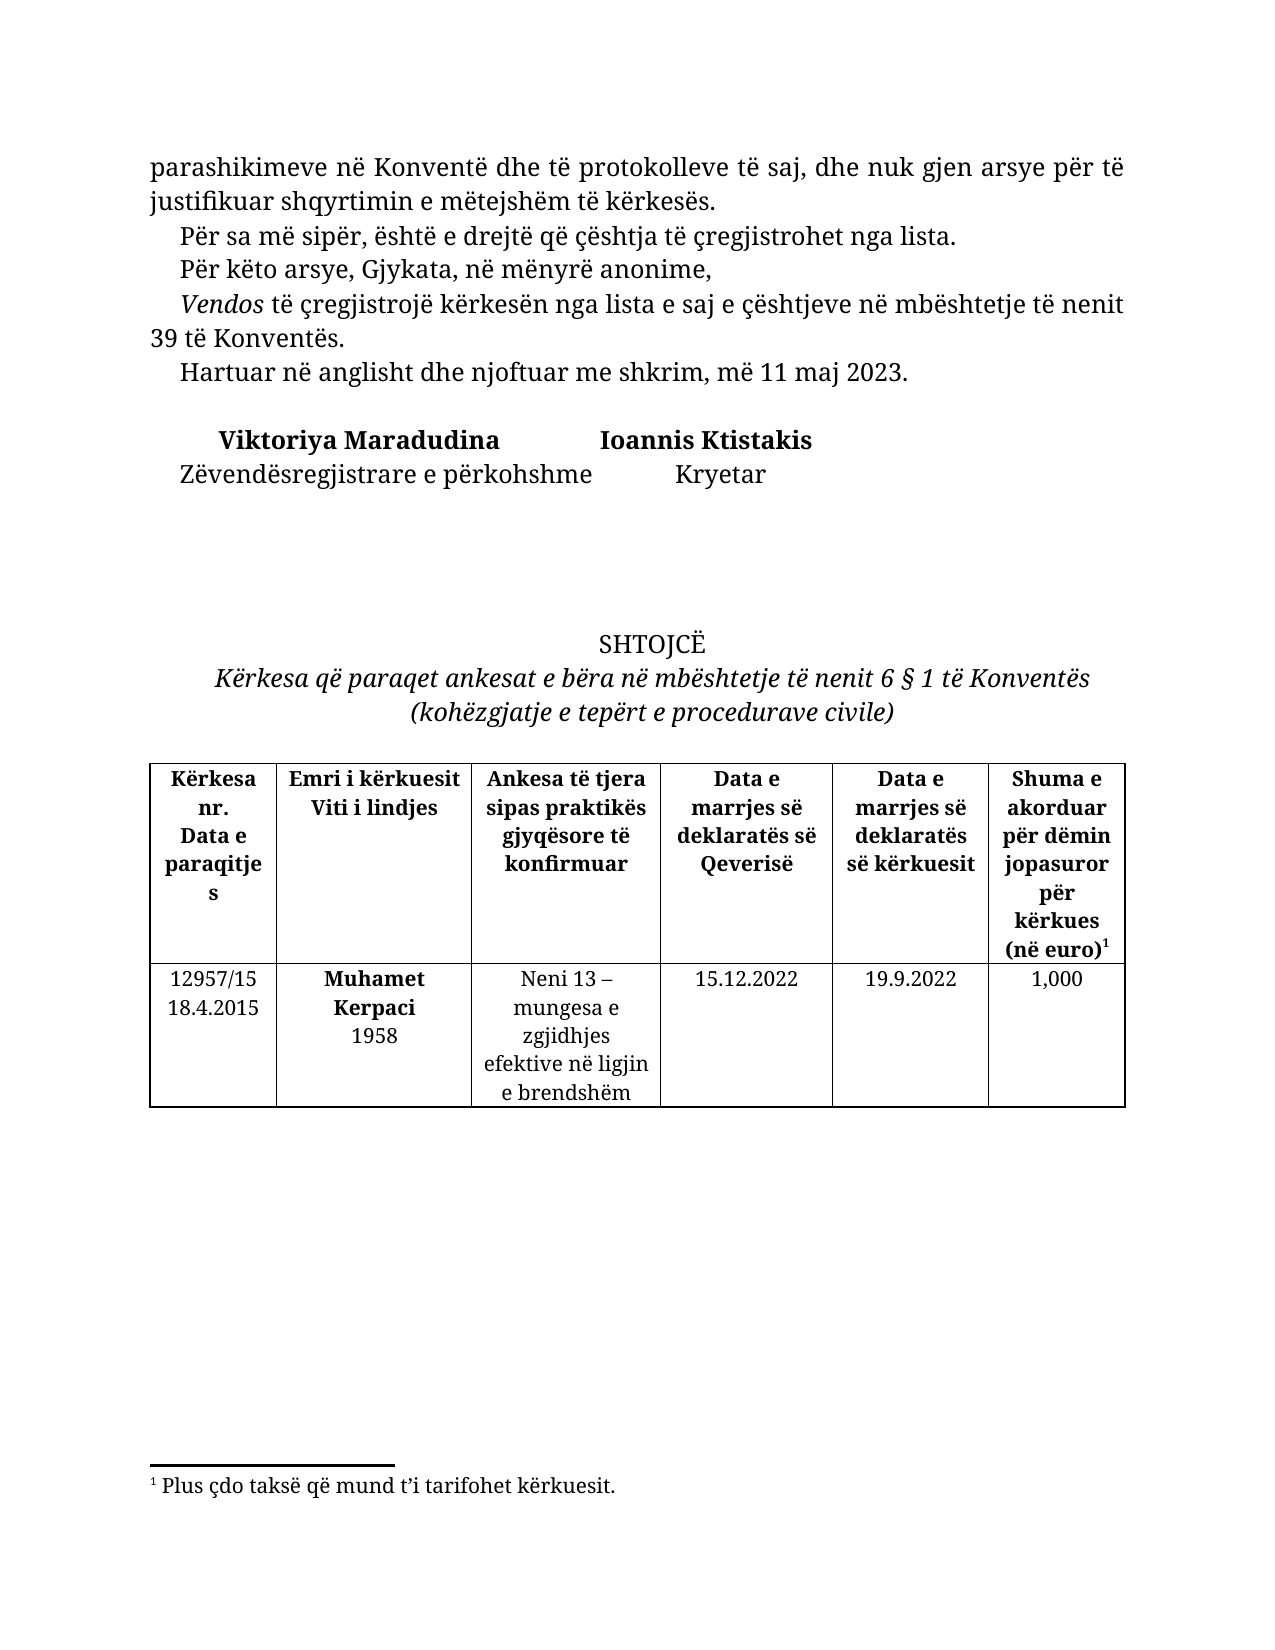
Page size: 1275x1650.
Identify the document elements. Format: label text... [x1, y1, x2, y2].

text Për këto arsye, Gjykata, në mënyrë anonime, [150, 252, 1125, 286]
table_cell 19.9.2022 [833, 964, 988, 1106]
text Vendos të çregjistrojë kërkesën nga lista e saj e çështjeve në mbështetje të nenit 39 të Konventës. [150, 286, 1125, 354]
text Për sa më sipër, është e drejtë që çështja të çregjistrohet nga lista. [150, 218, 1125, 252]
table_header Data e marrjes së deklaratës së Qeverisë [661, 764, 832, 963]
table_cell 1,000 [989, 964, 1124, 1106]
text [150, 150, 1125, 218]
text Hartuar në anglisht dhe njoftuar me shkrim, më 11 maj 2023. [150, 354, 1125, 388]
table_cell 15.12.2022 [661, 964, 832, 1106]
text Zëvendësregjistrare e përkohshme Kryetar [150, 457, 1125, 491]
table_cell 12957/15 18.4.2015 [151, 964, 276, 1106]
table_header Shuma e akorduar për dëmin jopasuror për kërkues (në euro) [989, 764, 1124, 963]
table_header Data e marrjes së deklaratës së kërkuesit [833, 764, 988, 963]
table_cell Neni 13 – mungesa e zgjidhjes efektive në ligjin e brendshëm [472, 964, 660, 1106]
table_cell Muhamet Kerpaci 1958 [277, 964, 471, 1106]
text Kërkesa që paraqet ankesat e bëra në mbështetje të nenit 6 § 1 të Konventës [150, 661, 1125, 695]
table_header Ankesa të tjera sipas praktikës gjyqësore të konfirmuar [472, 764, 660, 963]
table_header Emri i kërkuesit Viti i lindjes [277, 764, 471, 963]
table_header Kërkesa nr. Data e paraqitjes [151, 764, 276, 963]
text SHTOJCË [150, 627, 1125, 661]
text (kohëzgjatje e tepërt e procedurave civile) [150, 695, 1125, 729]
text Viktoriya Maradudina Ioannis Ktistakis [150, 422, 1125, 457]
